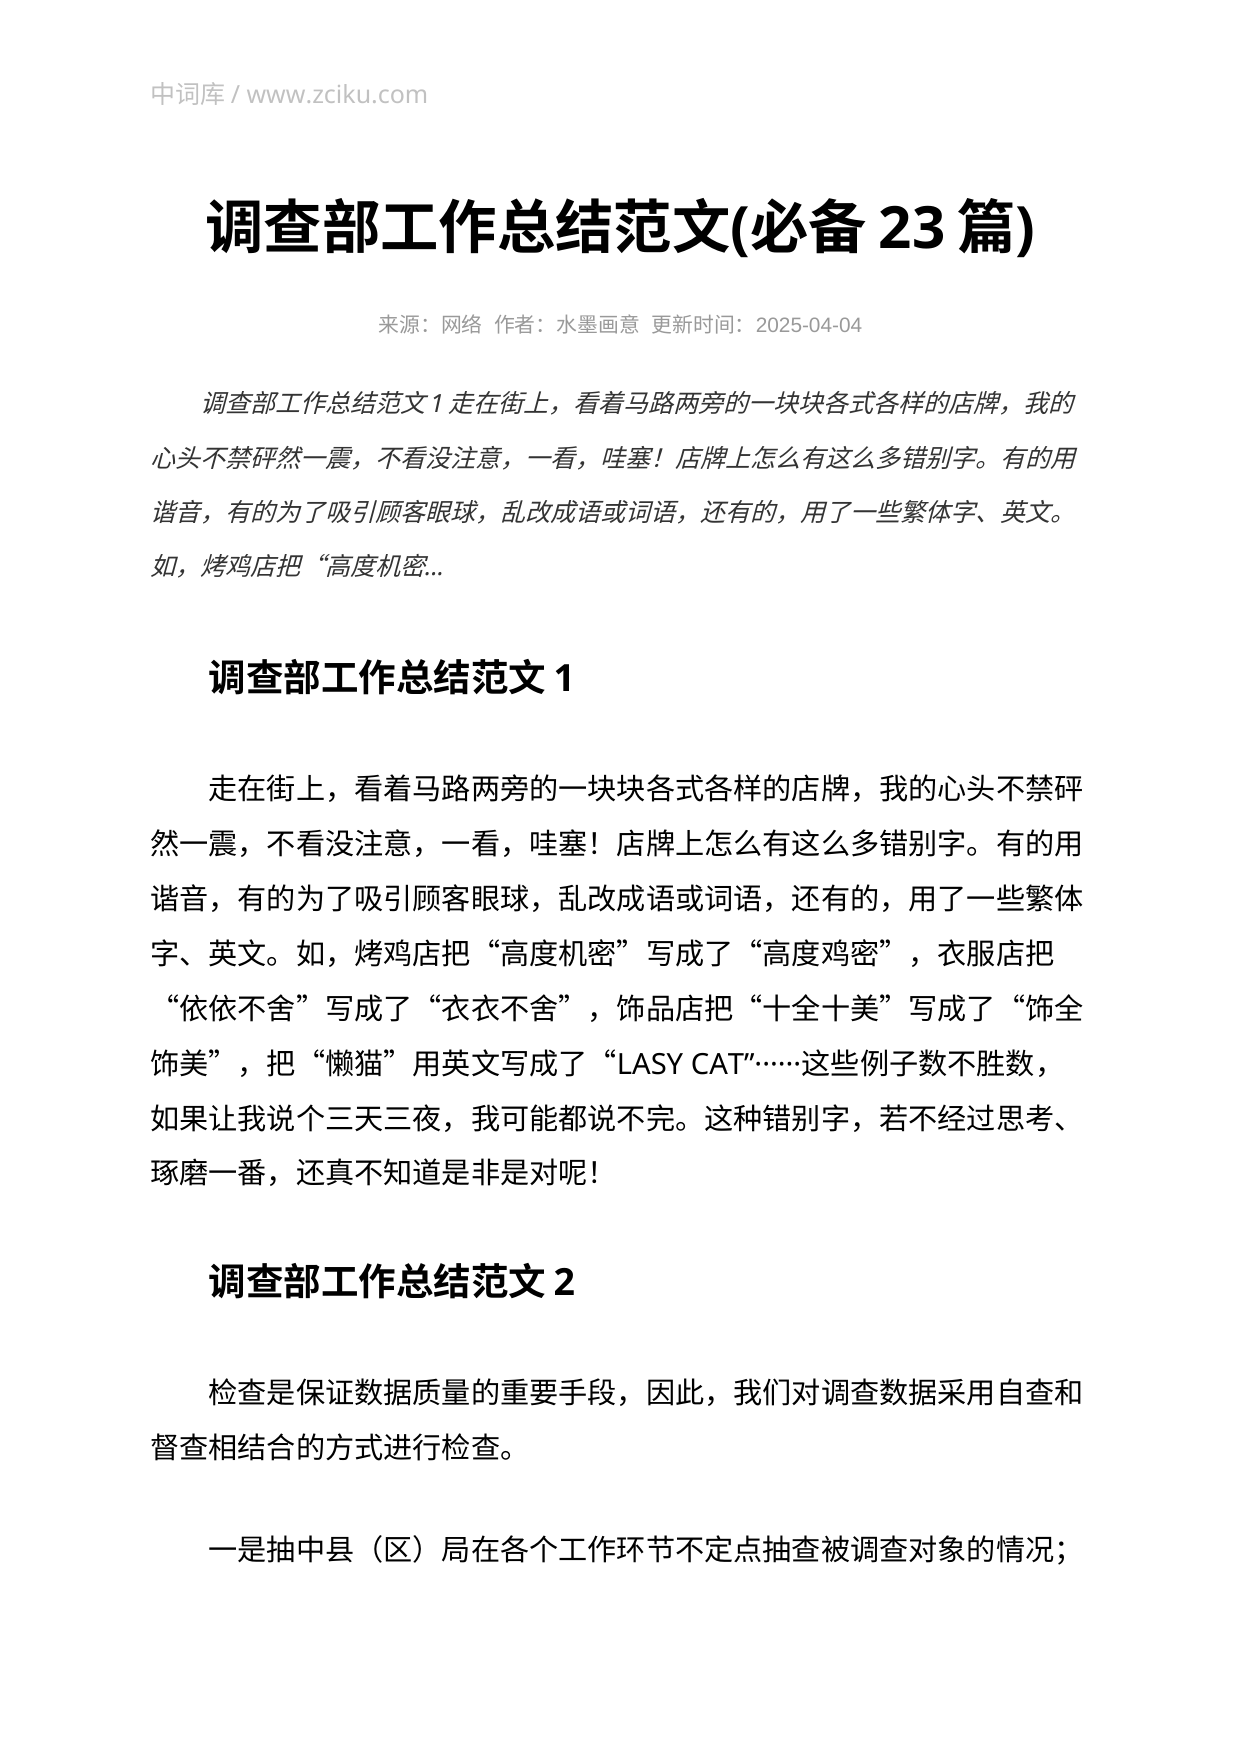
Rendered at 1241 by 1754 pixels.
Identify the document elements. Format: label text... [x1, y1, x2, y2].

text 一是抽中县（区）局在各个工作环节不定点抽查被调查对象的情况； [150, 1526, 1090, 1568]
text 来源：网络 作者：水墨画意 更新时间：2025-04-04 [150, 313, 1090, 337]
text 走在街上，看着马路两旁的一块块各式各样的店牌，我的心头不禁砰然一震，不看没注意，一看，哇塞！店牌上怎么有这么多错别字。有的用谐音，有的为了吸引顾客眼球，乱改成语或词语，还有的，用了一些繁体字、英文。如，烤鸡店把“高度机密”写成了“高度鸡密”，衣服店把“依依不舍”写成了“衣衣不舍”，饰品店把“十全十美”写成了“饰全饰美”，把“懒猫”用英文写成了“LASY CAT”······这些例子数不胜数，如果让我说个三天三夜，我可能都说不完。这种错别字，若不经过思考、琢磨一番，还真不知道是非是对呢！ [150, 766, 1090, 1192]
text 调查部工作总结范文1 [150, 648, 1090, 703]
text 调查部工作总结范文2 [150, 1252, 1090, 1306]
text 调查部工作总结范文1走在街上，看着马路两旁的一块块各式各样的店牌，我的心头不禁砰然一震，不看没注意，一看，哇塞！店牌上怎么有这么多错别字。有的用谐音，有的为了吸引顾客眼球，乱改成语或词语，还有的，用了一些繁体字、英文。如，烤鸡店把“高度机密... [150, 384, 1090, 583]
subtitle 调查部工作总结范文(必备23篇) [150, 181, 1090, 266]
text 检查是保证数据质量的重要手段，因此，我们对调查数据采用自查和督查相结合的方式进行检查。 [150, 1369, 1090, 1467]
